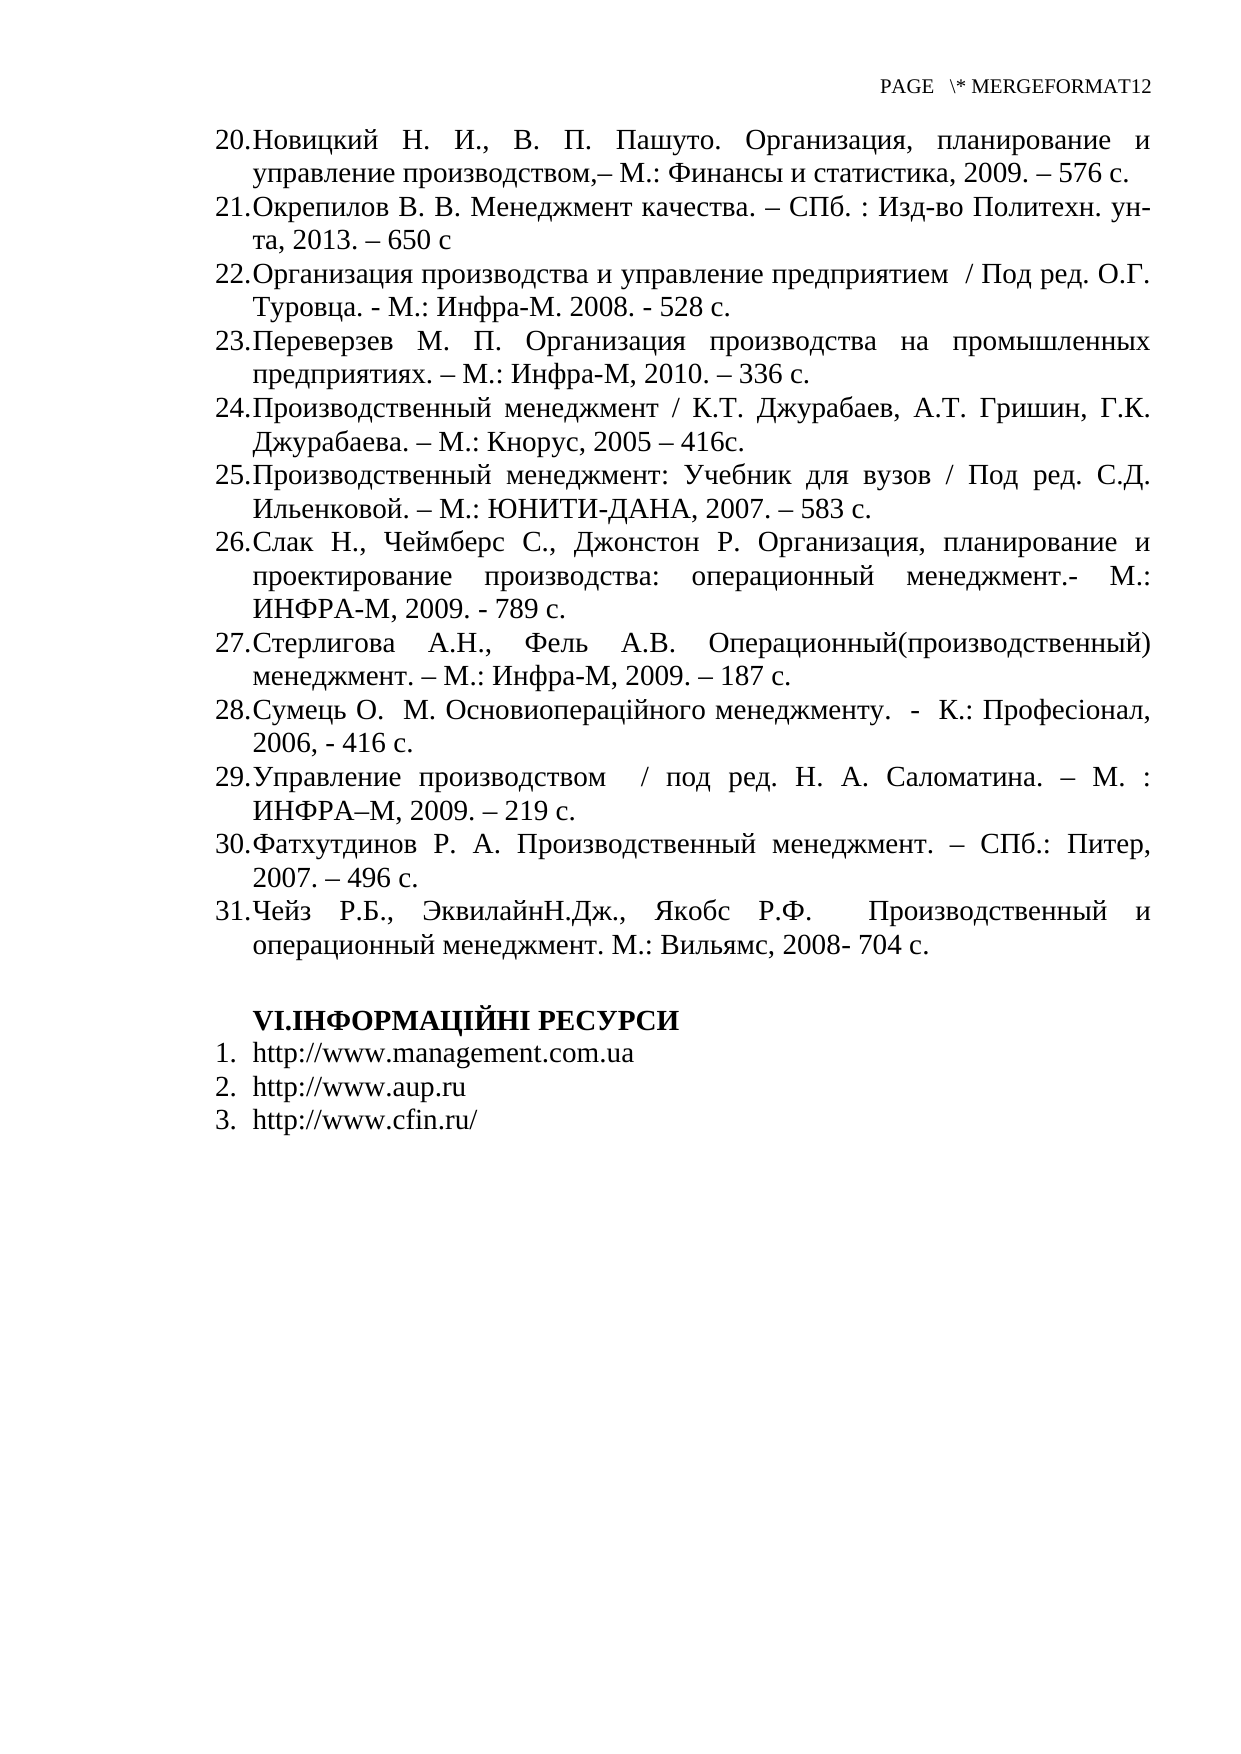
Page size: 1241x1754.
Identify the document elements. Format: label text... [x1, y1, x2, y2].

text VІ.ІНФОРМАЦІЙНІ РЕСУРСИ [252, 1012, 459, 1035]
list http://www.cfin.ru/ [215, 1102, 1152, 1136]
list Производственный менеджмент / К.Т. Джурабаев, А.Т. Гришин, Г.К. Джурабаева. – М.: Кнорус, 2005 – 416с. [215, 390, 1152, 457]
list Переверзев М. П. Организация производства на промышленных предприятиях. – М.: Инфра-М, 2010. – 336 с. [215, 323, 1152, 390]
list http://www.management.com.ua [215, 1035, 1152, 1069]
list http://www.aup.ru [215, 1069, 1152, 1102]
list Организация производства и управление предприятием / Под ред. О.Г. Туровца. - М.: Инфра-М. 2008. - 528 с. [215, 256, 1152, 323]
list Производственный менеджмент: Учебник для вузов / Под ред. С.Д. Ильенковой. – М.: ЮНИТИ-ДАНА, 2007. – 583 с. [215, 457, 1152, 524]
list Фатхутдинов Р. А. Производственный менеджмент. – СПб.: Питер, 2007. – 496 с. [215, 826, 1152, 893]
list Сумець О. М. Основиопераційного менеджменту. - К.: Професіонал, 2006, - 416 с. [215, 692, 1152, 759]
list Окрепилов В. В. Менеджмент качества. – СПб. : Изд-во Политехн. ун-та, 2013. – 650 с [215, 189, 1152, 256]
list Новицкий Н. И., В. П. Пашуто. Организация, планирование и управление производством,– М.: Финансы и статистика, 2009. – 576 с. [215, 122, 1152, 189]
list Управление производством / под ред. Н. А. Саломатина. – М. : ИНФРА–М, 2009. – 219 с. [215, 759, 1152, 826]
list Стерлигова А.Н., Фель А.В. Операционный(производственный) менеджмент. – М.: Инфра-М, 2009. – 187 с. [215, 625, 1152, 692]
text VІ.ІНФОРМАЦІЙНІ РЕСУРСИ [459, 1012, 1152, 1035]
list Чейз Р.Б., ЭквилайнН.Дж., Якобс Р.Ф. Производственный и операционный менеджмент. М.: Вильямс, 2008- 704 с. [215, 893, 1152, 960]
list Слак Н., Чеймберс С., Джонстон Р. Организация, планирование и проектирование производства: операционный менеджмент.- М.: ИНФРА-М, 2009. - 789 с. [215, 524, 1152, 625]
